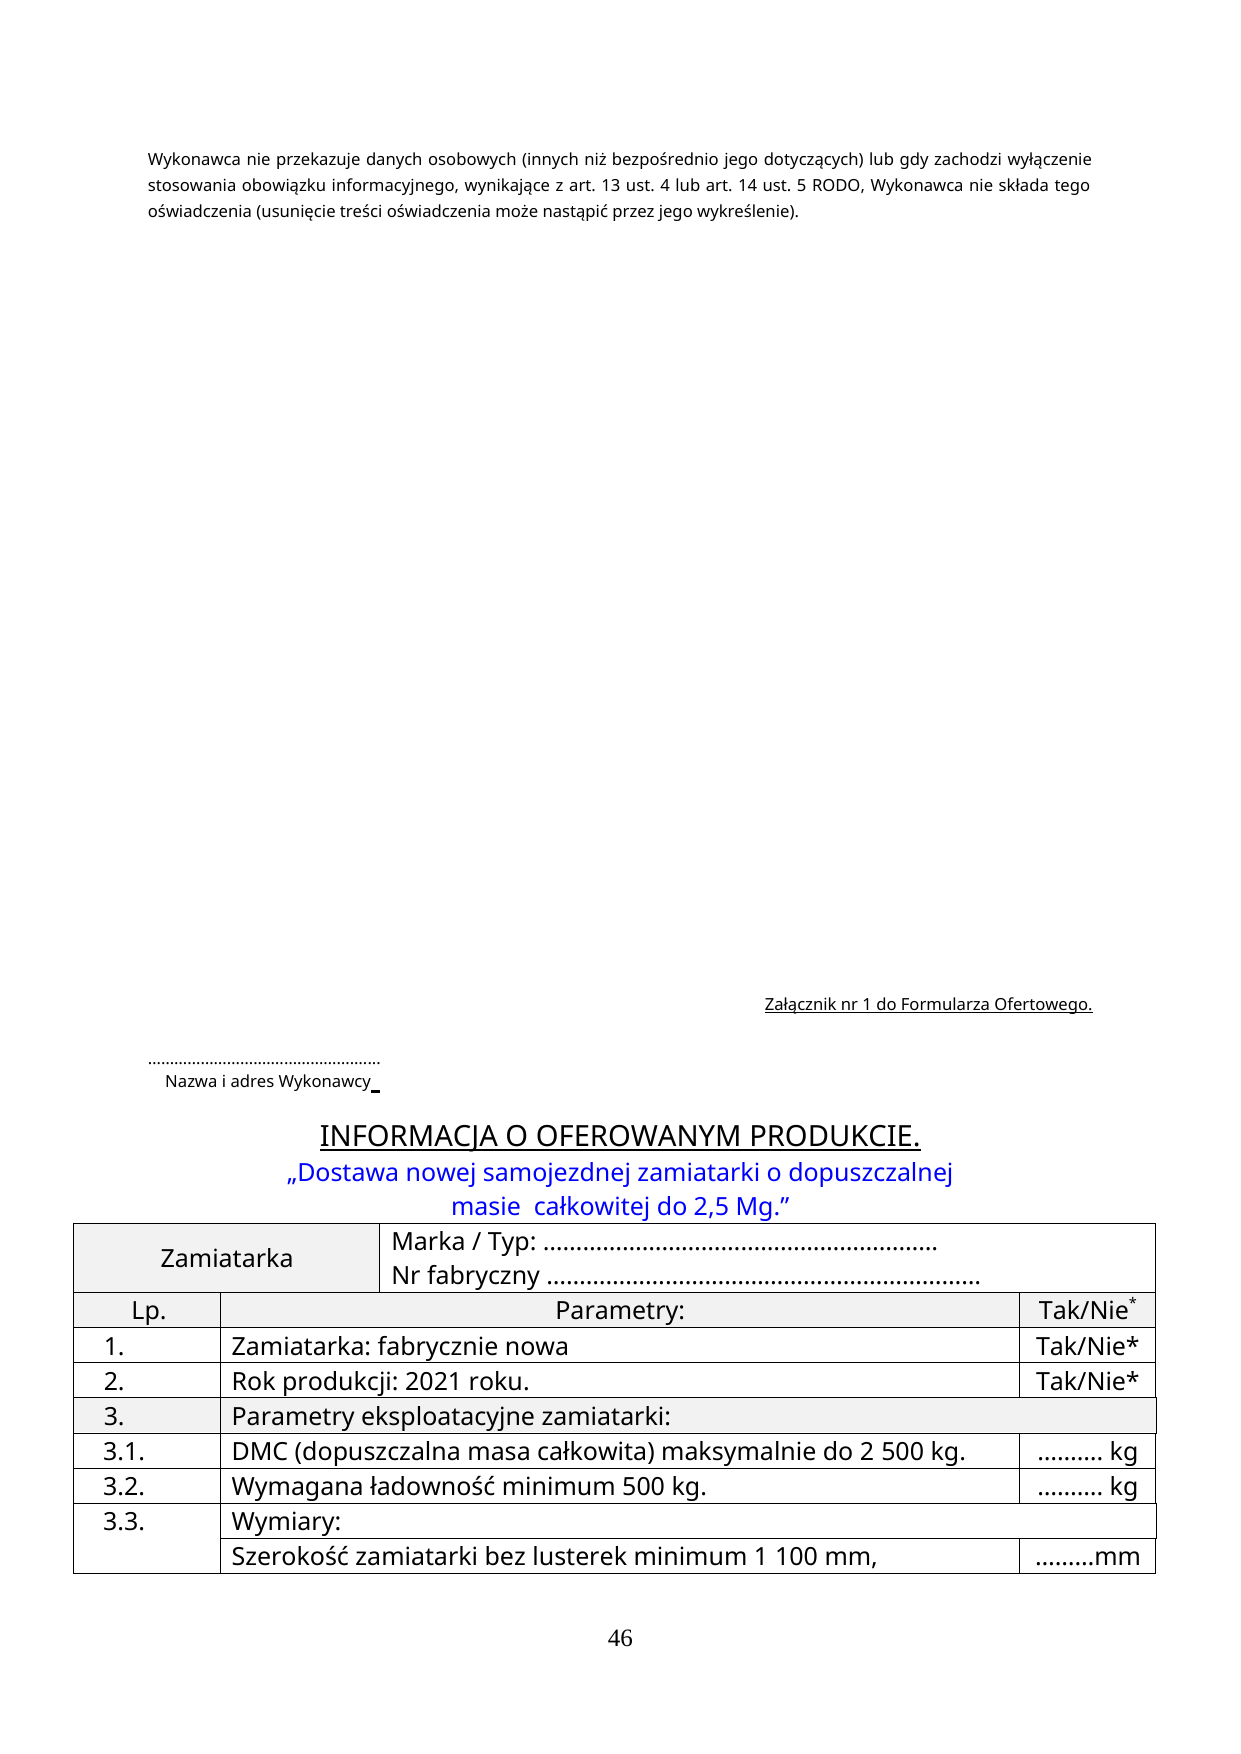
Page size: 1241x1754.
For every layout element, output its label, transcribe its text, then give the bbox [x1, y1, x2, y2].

table_cell [74, 1398, 220, 1432]
table_cell Tak/Nie* [1020, 1293, 1155, 1327]
table_cell Wymiary: [221, 1504, 1156, 1538]
text Załącznik nr 1 do Formularza Ofertowego. [148, 993, 1093, 1016]
table_cell DMC (dopuszczalna masa całkowita) maksymalnie do 2 500 kg. [221, 1434, 1019, 1467]
text „Dostawa nowej samojezdnej zamiatarki o dopuszczalnej [148, 1155, 1093, 1189]
table_cell ………mm [1020, 1539, 1155, 1573]
table_header Zamiatarka [74, 1224, 379, 1292]
table_cell Wymagana ładowność minimum 500 kg. [221, 1469, 1019, 1503]
table_header Marka / Typ: …………………………………………………… Nr fabryczny ………………………………………………………… [380, 1224, 1155, 1292]
table_cell [74, 1363, 220, 1397]
table_cell [74, 1434, 220, 1467]
table_cell ………. kg [1020, 1434, 1155, 1467]
text masie całkowitej do 2,5 Mg.” [148, 1189, 1093, 1223]
text Nazwa i adres Wykonawcy [148, 1069, 1093, 1092]
table_cell ………. kg [1020, 1469, 1155, 1503]
table_cell Zamiatarka: fabrycznie nowa [221, 1328, 1019, 1362]
table_cell Lp. [74, 1293, 220, 1327]
table_cell Parametry eksploatacyjne zamiatarki: [221, 1398, 1156, 1432]
text INFORMACJA O OFEROWANYM PRODUKCIE. [148, 1115, 1093, 1155]
table_cell [74, 1469, 220, 1503]
text …………………….………………….…... [148, 1047, 1093, 1069]
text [148, 148, 1093, 222]
table_cell Tak/Nie* [1020, 1363, 1155, 1397]
table_cell Tak/Nie* [1020, 1328, 1155, 1362]
table_cell Szerokość zamiatarki bez lusterek minimum 1 100 mm, [221, 1539, 1019, 1573]
table_cell Parametry: [221, 1293, 1019, 1327]
table_cell [74, 1504, 220, 1573]
table_cell [74, 1328, 220, 1362]
table_cell Rok produkcji: 2021 roku. [221, 1363, 1019, 1397]
